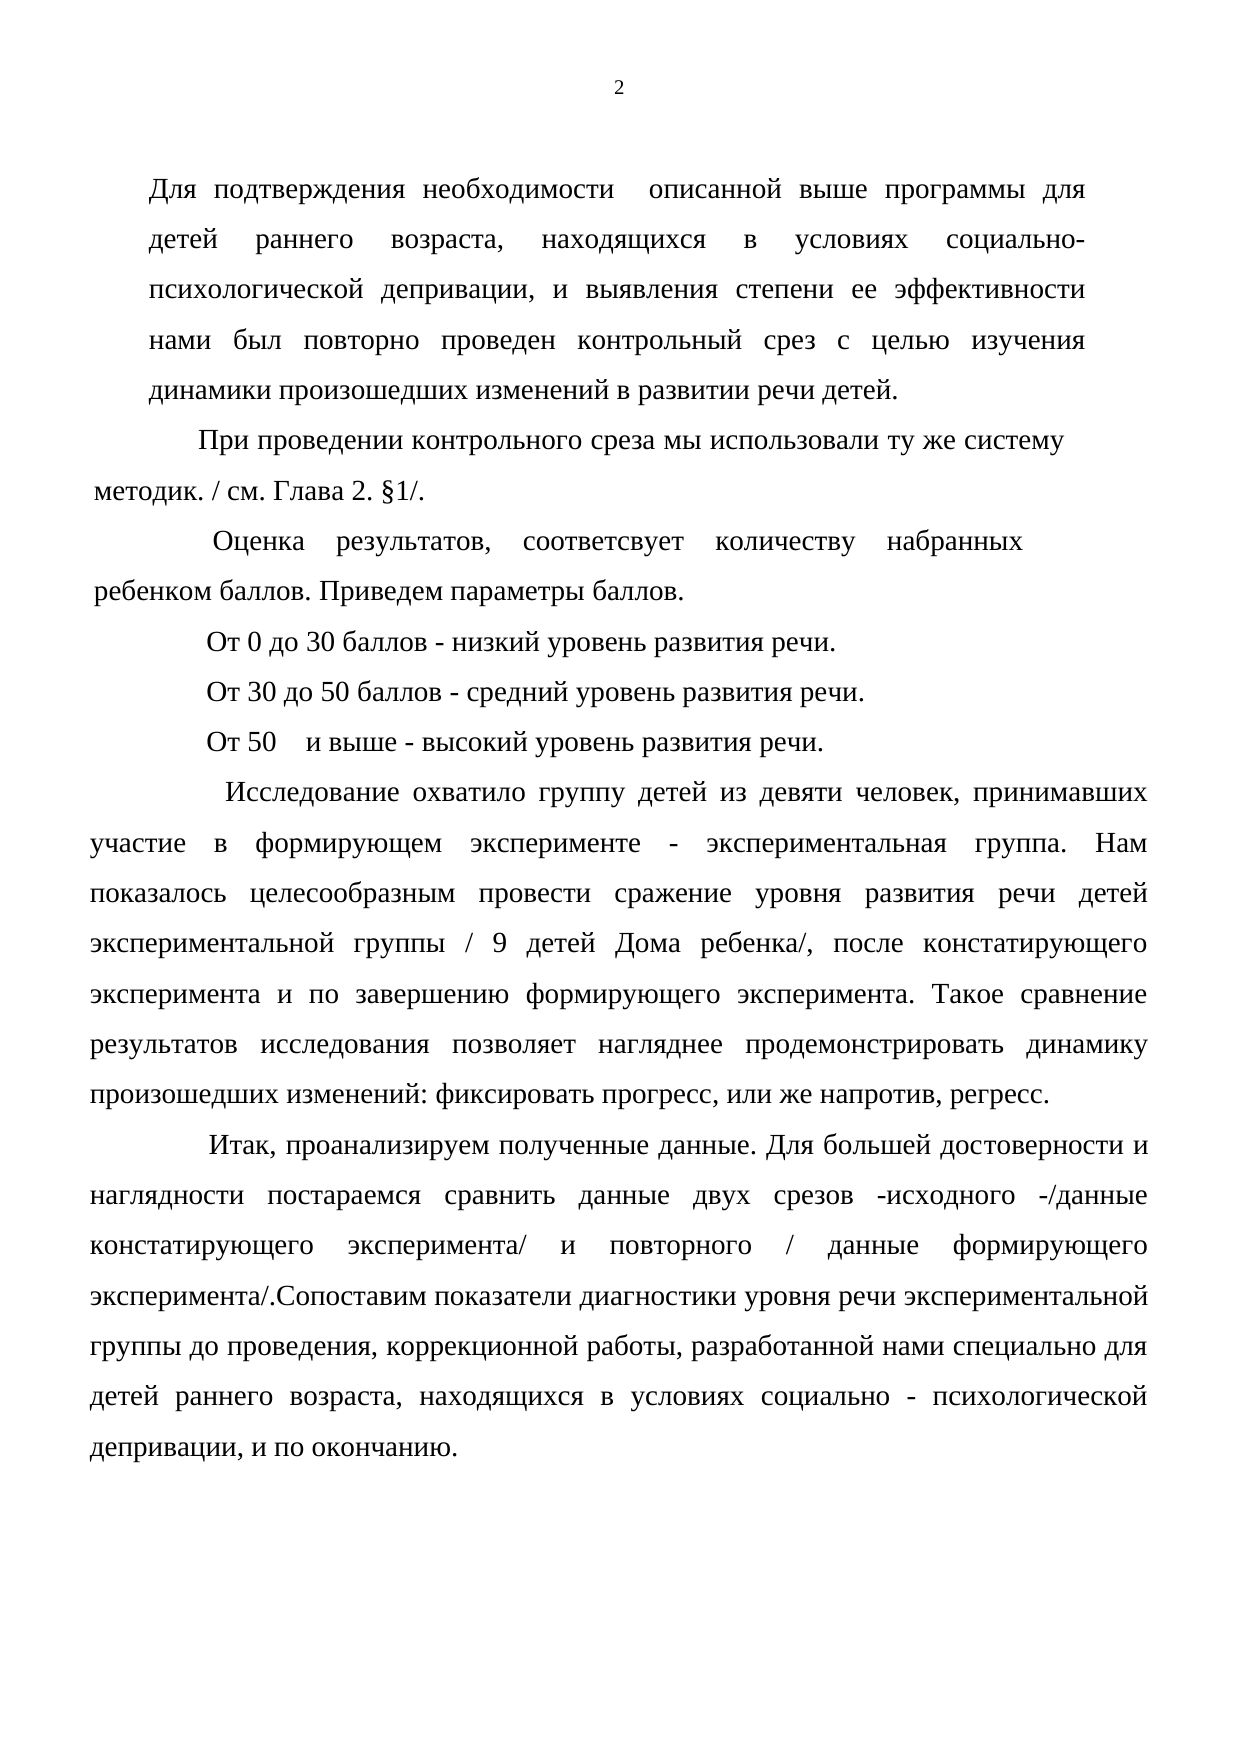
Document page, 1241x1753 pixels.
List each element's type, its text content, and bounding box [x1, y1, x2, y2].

text Исследование охватило группу детей из девяти человек, принимавших участие в формирующем эксперименте - экспериментальная группа. Нам показалось целесообразным провести сражение уровня развития речи детей экспериментальной группы / 9 детей Дома ребенка/, после констатирующего эксперимента и по завершению формирующего эксперимента. Такое сравнение результатов исследования позволяет нагляднее продемонстрировать динамику произошедших изменений: фиксировать прогресс, или же напротив, регресс. [89, 774, 1148, 1110]
text От 30 до 50 баллов - средний уровень развития речи. [206, 674, 1044, 707]
text От 50 и выше - высокий уровень развития речи. [206, 724, 1044, 758]
text Для подтверждения необходимости описанной выше программы для детей раннего возраста, находящихся в условиях социально- психологической депривации, и выявления степени ее эффективности нами был повторно проведен контрольный срез с целью изучения динамики произошедших изменений в развитии речи детей. [149, 171, 1086, 406]
text Итак, проанализируем полученные данные. Для большей достоверности и наглядности постараемся сравнить данные двух срезов -исходного -/данные констатирующего эксперимента/ и повторного / данные формирующего эксперимента/.Сопоставим показатели диагностики уровня речи экспериментальной группы до проведения, коррекционной работы, разработанной нами специально для детей раннего возраста, находящихся в условиях социально - психологической депривации, и по окончанию. [89, 1127, 1148, 1462]
text При проведении контрольного среза мы использовали ту же систему методик. / см. Глава 2. §1/. [94, 422, 1065, 506]
text Оценка результатов, соответсвует количеству набранных ребенком баллов. Приведем параметры баллов. [94, 523, 1023, 607]
text От 0 до 30 баллов - низкий уровень развития речи. [206, 624, 1044, 657]
